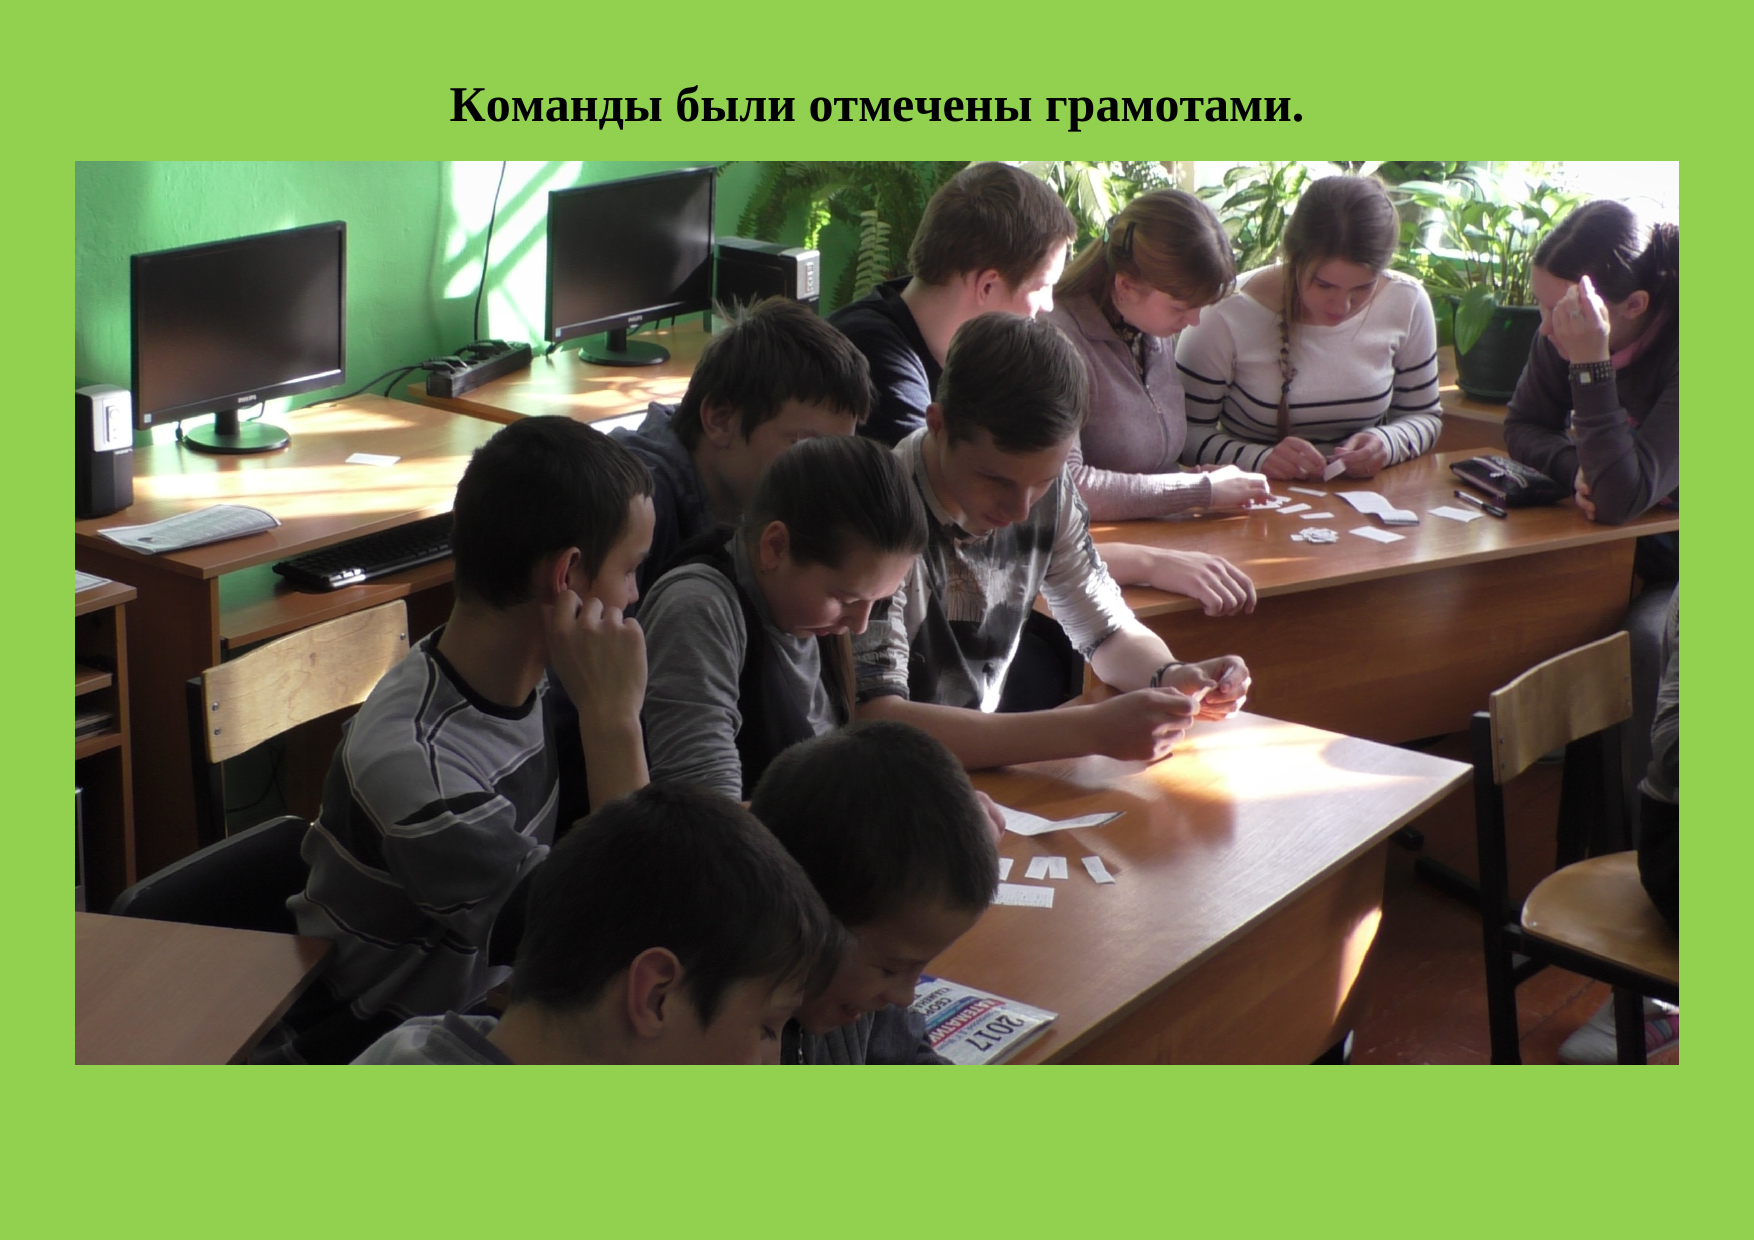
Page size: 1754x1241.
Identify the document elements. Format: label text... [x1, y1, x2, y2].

picture [75, 161, 1679, 1065]
text Команды были отмечены грамотами. [75, 75, 1679, 132]
